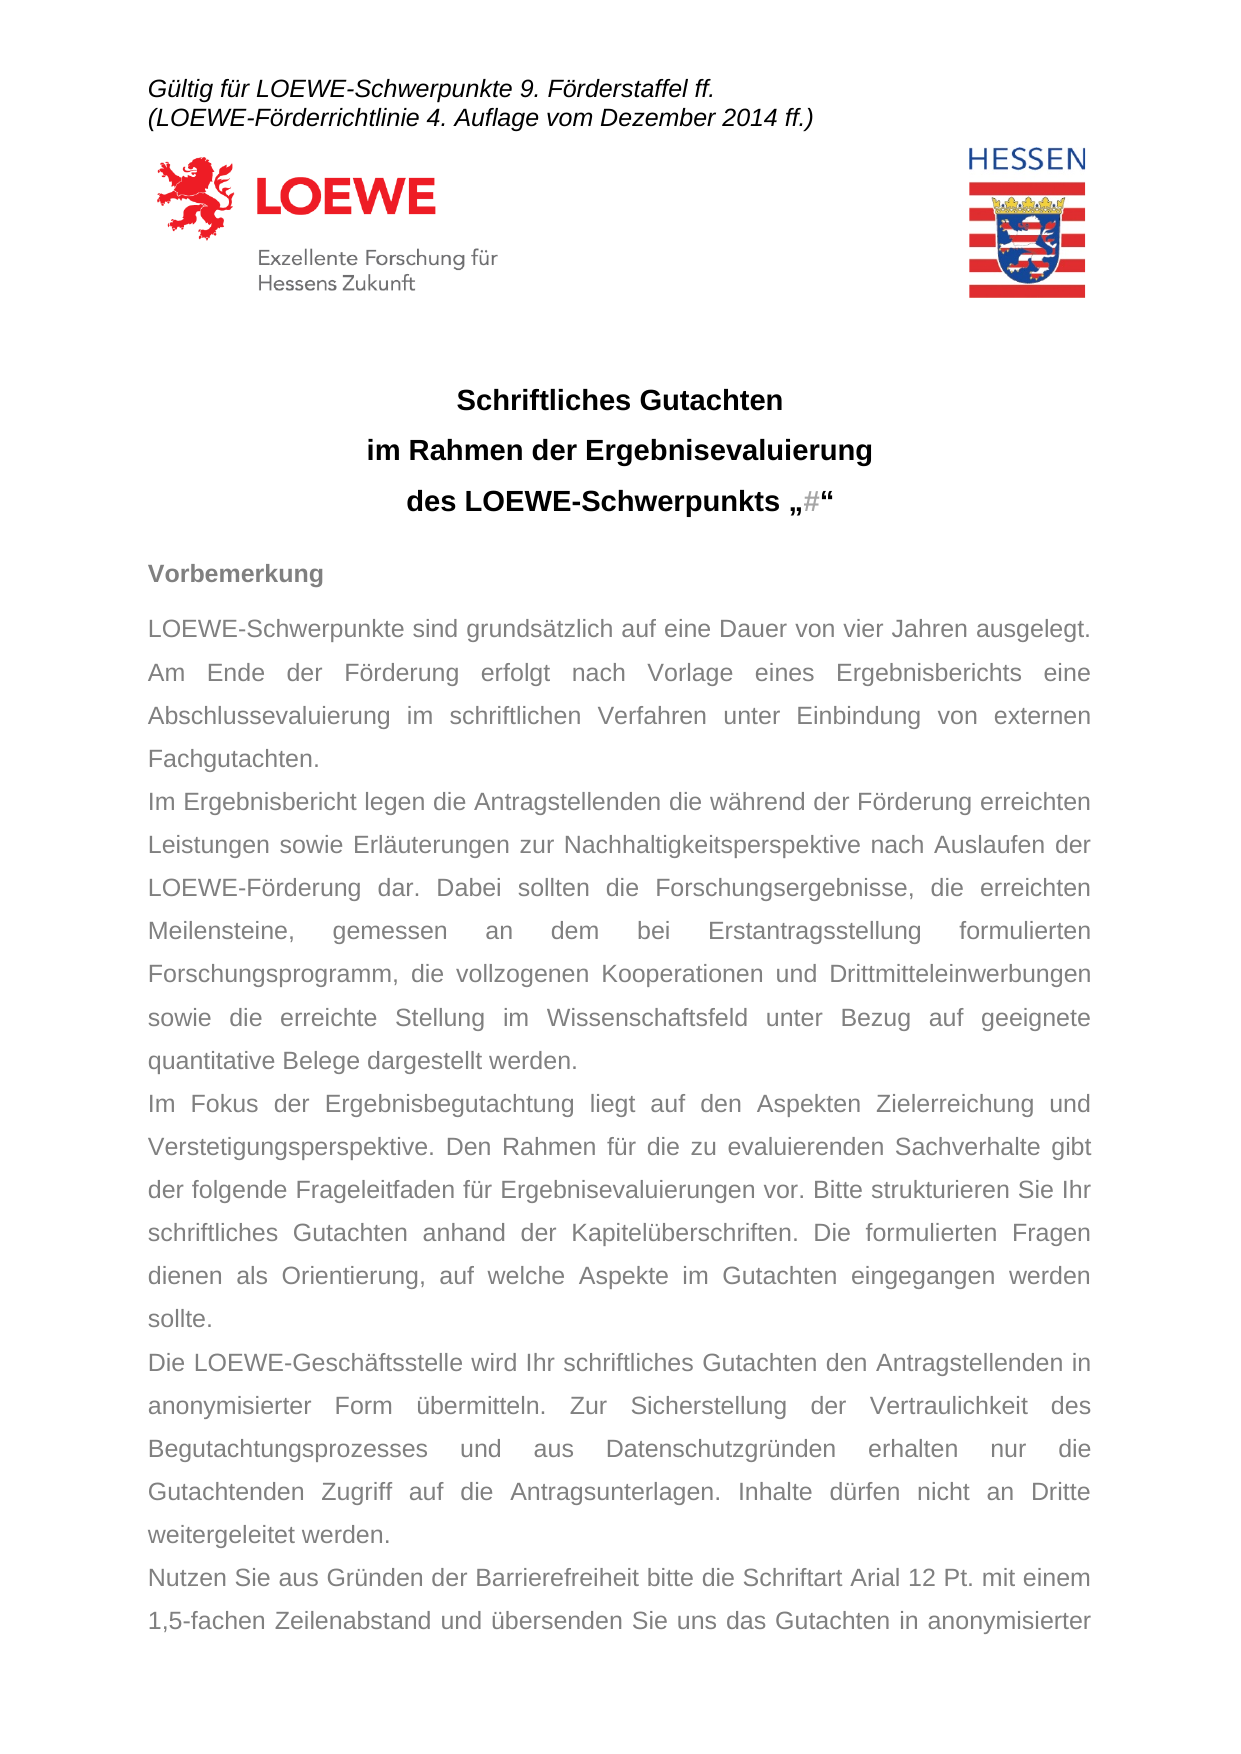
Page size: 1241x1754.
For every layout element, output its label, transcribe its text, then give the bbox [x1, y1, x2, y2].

text LOEWE-Schwerpunkte sind grundsätzlich auf eine Dauer von vier Jahren ausgelegt. Am Ende der Förderung erfolgt nach Vorlage eines Ergebnisberichts eine Abschlussevaluierung im schriftlichen Verfahren unter Einbindung von externen Fachgutachten. [148, 614, 1093, 773]
picture [969, 147, 1085, 298]
text Im Ergebnisbericht legen die Antragstellenden die während der Förderung erreichten Leistungen sowie Erläuterungen zur Nachhaltigkeitsperspektive nach Auslaufen der LOEWE-Förderung dar. Dabei sollten die Forschungsergebnisse, die erreichten Meilensteine, gemessen an dem bei Erstantragsstellung formulierten Forschungsprogramm, die vollzogenen Kooperationen und Drittmitteleinwerbungen sowie die erreichte Stellung im Wissenschaftsfeld unter Bezug auf geeignete quantitative Belege dargestellt werden. [148, 787, 1093, 1074]
text Vorbemerkung [148, 559, 1093, 588]
text im Rahmen der Ergebnisevaluierung [148, 433, 1093, 467]
text des LOEWE-Schwerpunkts „#“ [148, 483, 1093, 517]
picture [149, 149, 506, 301]
text Im Fokus der Ergebnisbegutachtung liegt auf den Aspekten Zielerreichung und Verstetigungsperspektive. Den Rahmen für die zu evaluierenden Sachverhalte gibt der folgende Frageleitfaden für Ergebnisevaluierungen vor. Bitte strukturieren Sie Ihr schriftliches Gutachten anhand der Kapitelüberschriften. Die formulierten Fragen dienen als Orientierung, auf welche Aspekte im Gutachten eingegangen werden sollte. [148, 1089, 1093, 1333]
text Die LOEWE-Geschäftsstelle wird Ihr schriftliches Gutachten den Antragstellenden in anonymisierter Form übermitteln. Zur Sicherstellung der Vertraulichkeit des Begutachtungsprozesses und aus Datenschutzgründen erhalten nur die Gutachtenden Zugriff auf die Antragsunterlagen. Inhalte dürfen nicht an Dritte weitergeleitet werden. [148, 1348, 1093, 1549]
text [148, 1563, 1093, 1635]
text Schriftliches Gutachten [148, 383, 1093, 416]
